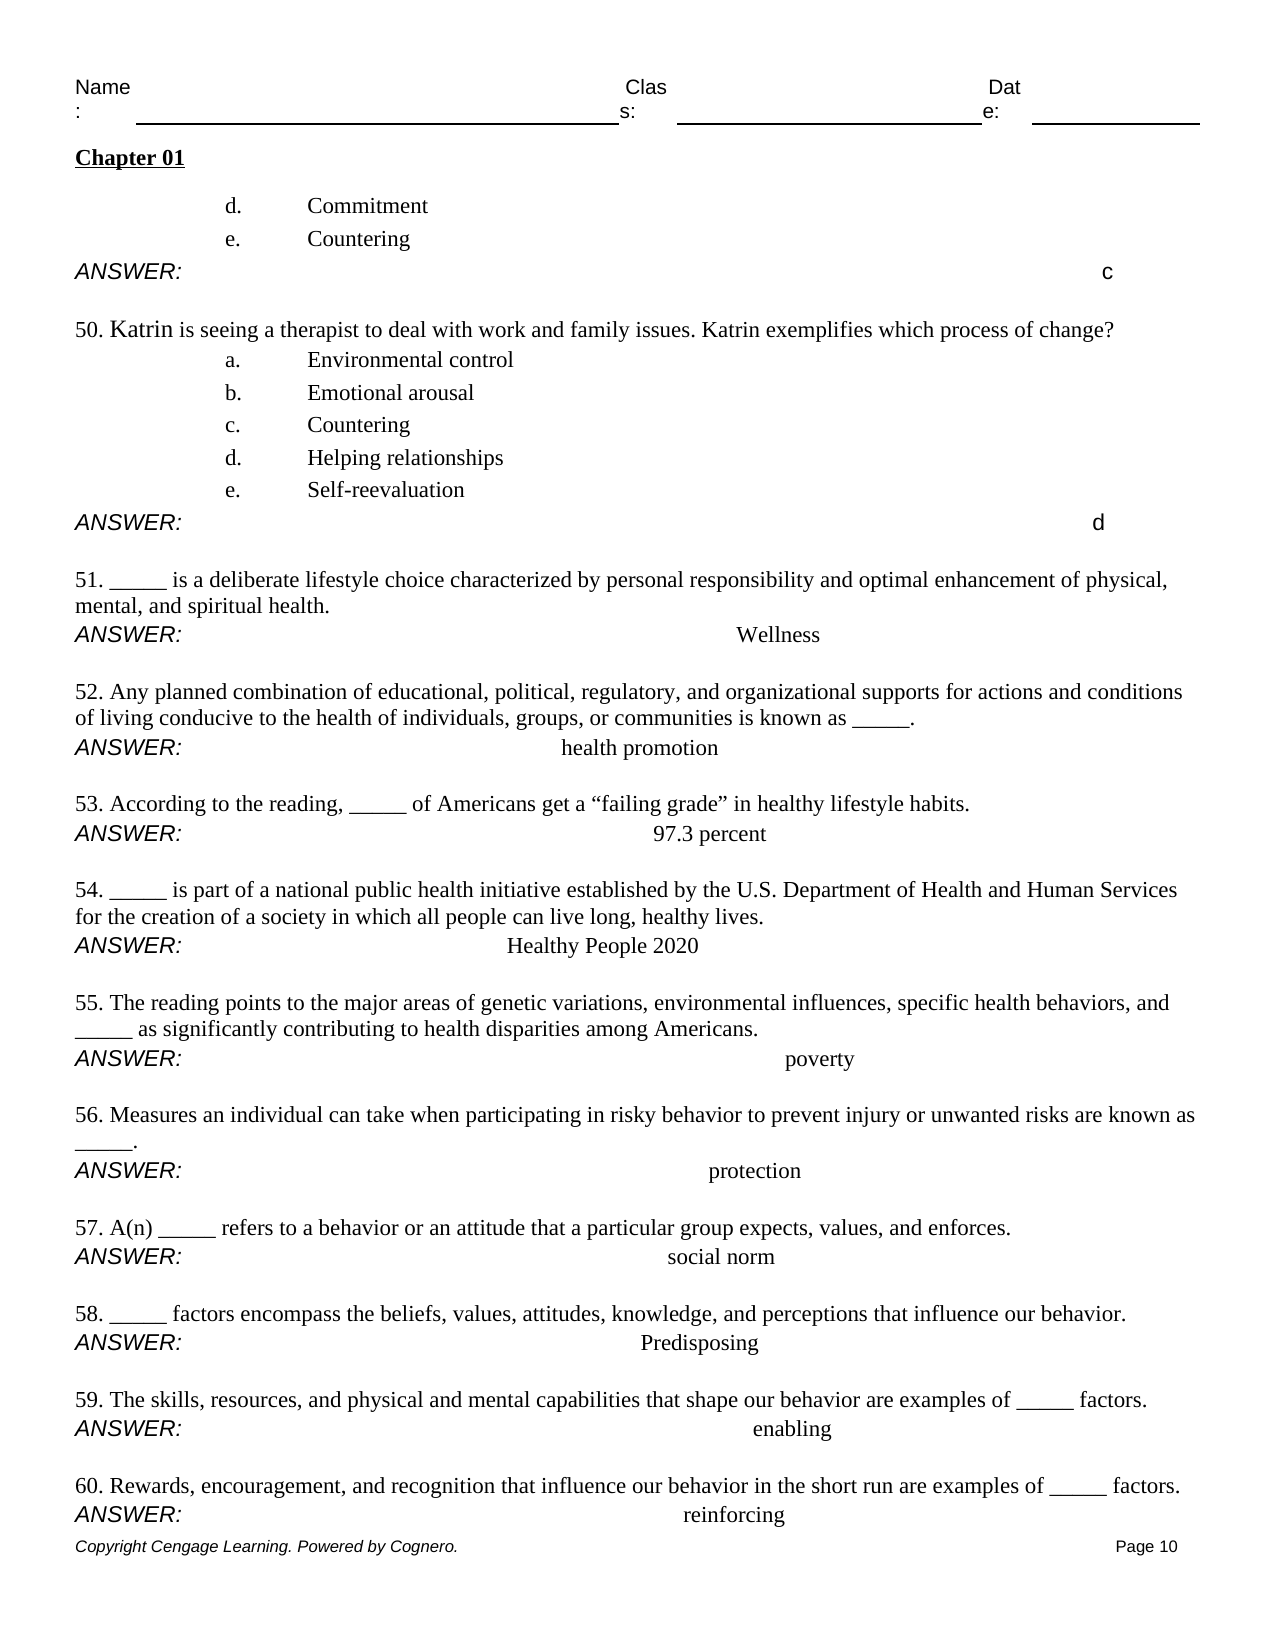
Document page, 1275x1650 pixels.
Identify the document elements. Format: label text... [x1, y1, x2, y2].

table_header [75, 189, 1200, 287]
table_header 50. Katrin is seeing a therapist to deal with work and family issues. Katrin exemplifies which process of change? [75, 314, 1200, 539]
table_header 58. _____ factors encompass the beliefs, values, attitudes, knowledge, and perceptions that influence our behavior. [75, 1300, 1200, 1359]
table_header 57. A(n) _____ refers to a behavior or an attitude that a particular group expects, values, and enforces. [75, 1214, 1200, 1273]
table_header 60. Rewards, encouragement, and recognition that influence our behavior in the short run are examples of _____ factors. [75, 1472, 1200, 1531]
table_header 54. _____ is part of a national public health initiative established by the U.S. Department of Health and Human Services for the creation of a society in which all people can live long, healthy lives. [75, 876, 1200, 962]
table_header 51. _____ is a deliberate lifestyle choice characterized by personal responsibility and optimal enhancement of physical, mental, and spiritual health. [75, 566, 1200, 651]
table_header 52. Any planned combination of educational, political, regulatory, and organizational supports for actions and conditions of living conducive to the health of individuals, groups, or communities is known as _____. [75, 678, 1200, 763]
table_header 59. The skills, resources, and physical and mental capabilities that shape our behavior are examples of _____ factors. [75, 1386, 1200, 1445]
table_header 53. According to the reading, _____ of Americans get a “failing grade” in healthy lifestyle habits. [75, 790, 1200, 849]
table_header 55. The reading points to the major areas of genetic variations, environmental influences, specific health behaviors, and _____ as significantly contributing to health disparities among Americans. [75, 989, 1200, 1074]
table_header 56. Measures an individual can take when participating in risky behavior to prevent injury or unwanted risks are known as _____. [75, 1101, 1200, 1187]
